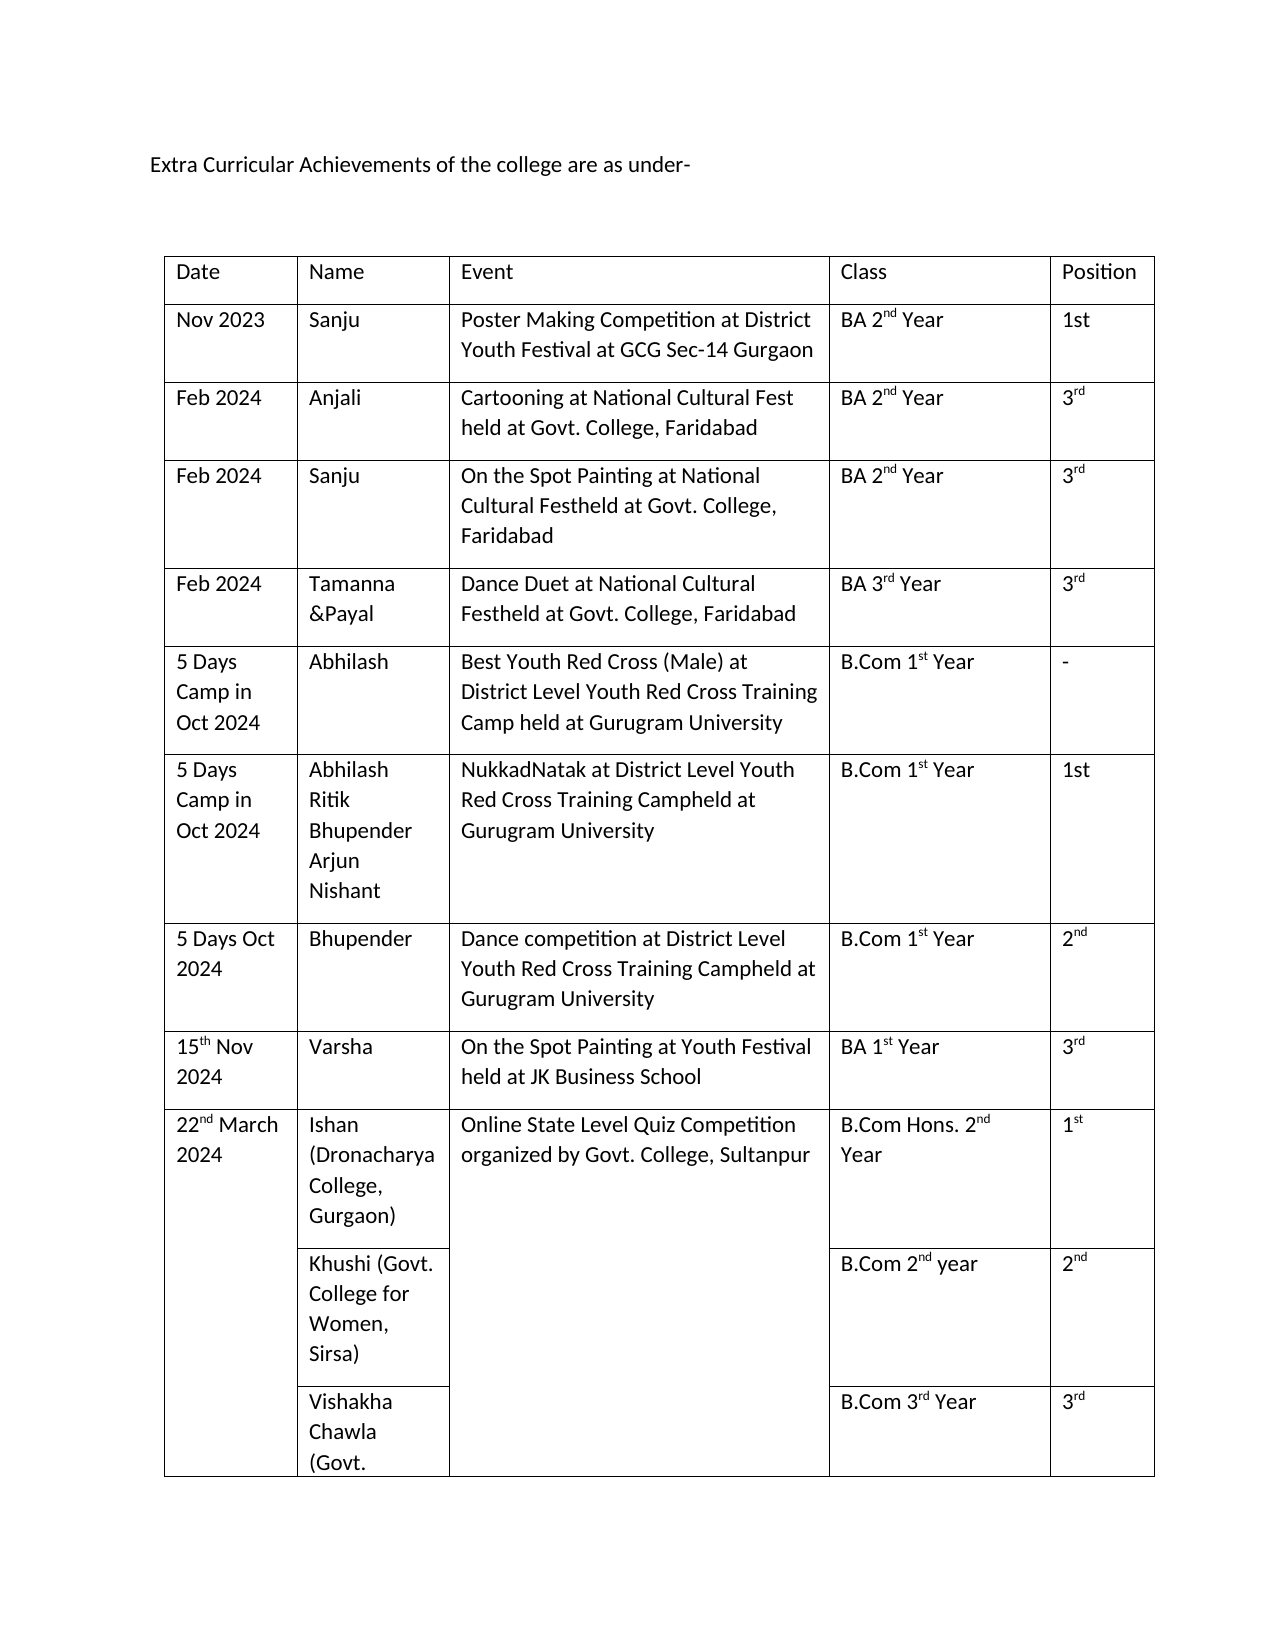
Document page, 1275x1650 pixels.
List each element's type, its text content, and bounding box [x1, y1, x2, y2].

table_cell Khushi (Govt. College for Women, Sirsa) [298, 1249, 449, 1386]
table_cell 5 Days Camp in Oct 2024 [165, 755, 297, 923]
table_cell Abhilash [298, 647, 449, 754]
table_cell 3rd [1051, 383, 1154, 460]
table_cell 1st [1051, 305, 1154, 382]
table_cell Feb 2024 [165, 383, 297, 460]
table_cell Sanju [298, 461, 449, 568]
table_cell 3rd [1051, 461, 1154, 568]
table_cell On the Spot Painting at Youth Festival held at JK Business School [450, 1032, 829, 1109]
table_cell BA 2nd Year [830, 383, 1050, 460]
table_cell B.Com 1st Year [830, 755, 1050, 923]
table_cell BA 1st Year [830, 1032, 1050, 1109]
table_cell 22nd March 2024 [165, 1110, 297, 1476]
table_cell 5 Days Camp in Oct 2024 [165, 647, 297, 754]
table_cell B.Com 1st Year [830, 647, 1050, 754]
table_cell Dance competition at District Level Youth Red Cross Training Campheld at Gurugram University [450, 924, 829, 1031]
table_header Position [1051, 257, 1154, 304]
table_cell 1st [1051, 1110, 1154, 1248]
table_cell BA 2nd Year [830, 305, 1050, 382]
table_header Class [830, 257, 1050, 304]
table_cell Feb 2024 [165, 461, 297, 568]
table_cell Online State Level Quiz Competition organized by Govt. College, Sultanpur [450, 1110, 829, 1476]
table_cell 15th Nov 2024 [165, 1032, 297, 1109]
table_cell B.Com 2nd year [830, 1249, 1050, 1386]
table_cell Tamanna &Payal [298, 569, 449, 646]
table_cell Sanju [298, 305, 449, 382]
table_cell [298, 1387, 449, 1476]
table_cell 5 Days Oct 2024 [165, 924, 297, 1031]
table_cell Abhilash Ritik Bhupender Arjun Nishant [298, 755, 449, 923]
table_header Event [450, 257, 829, 304]
table_cell Dance Duet at National Cultural Festheld at Govt. College, Faridabad [450, 569, 829, 646]
table_cell 1st [1051, 755, 1154, 923]
table_cell 2nd [1051, 924, 1154, 1031]
table_cell 2nd [1051, 1249, 1154, 1386]
table_cell B.Com Hons. 2nd Year [830, 1110, 1050, 1248]
table_cell BA 3rd Year [830, 569, 1050, 646]
table_header Name [298, 257, 449, 304]
table_cell Best Youth Red Cross (Male) at District Level Youth Red Cross Training Camp held at Gurugram University [450, 647, 829, 754]
table_cell 3rd [1051, 569, 1154, 646]
table_cell Nov 2023 [165, 305, 297, 382]
table_cell Varsha [298, 1032, 449, 1109]
table_cell B.Com 3rd Year [830, 1387, 1050, 1476]
text Extra Curricular Achievements of the college are as under- [150, 150, 1125, 178]
table_cell 3rd [1051, 1032, 1154, 1109]
table_cell Poster Making Competition at District Youth Festival at GCG Sec-14 Gurgaon [450, 305, 829, 382]
table_cell BA 2nd Year [830, 461, 1050, 568]
table_cell 3rd [1051, 1387, 1154, 1476]
table_cell Anjali [298, 383, 449, 460]
table_cell Feb 2024 [165, 569, 297, 646]
table_header Date [165, 257, 297, 304]
table_cell On the Spot Painting at National Cultural Festheld at Govt. College, Faridabad [450, 461, 829, 568]
table_cell - [1051, 647, 1154, 754]
table_cell NukkadNatak at District Level Youth Red Cross Training Campheld at Gurugram University [450, 755, 829, 923]
table_cell Cartooning at National Cultural Fest held at Govt. College, Faridabad [450, 383, 829, 460]
table_cell Ishan (Dronacharya College, Gurgaon) [298, 1110, 449, 1248]
table_cell Bhupender [298, 924, 449, 1031]
table_cell B.Com 1st Year [830, 924, 1050, 1031]
